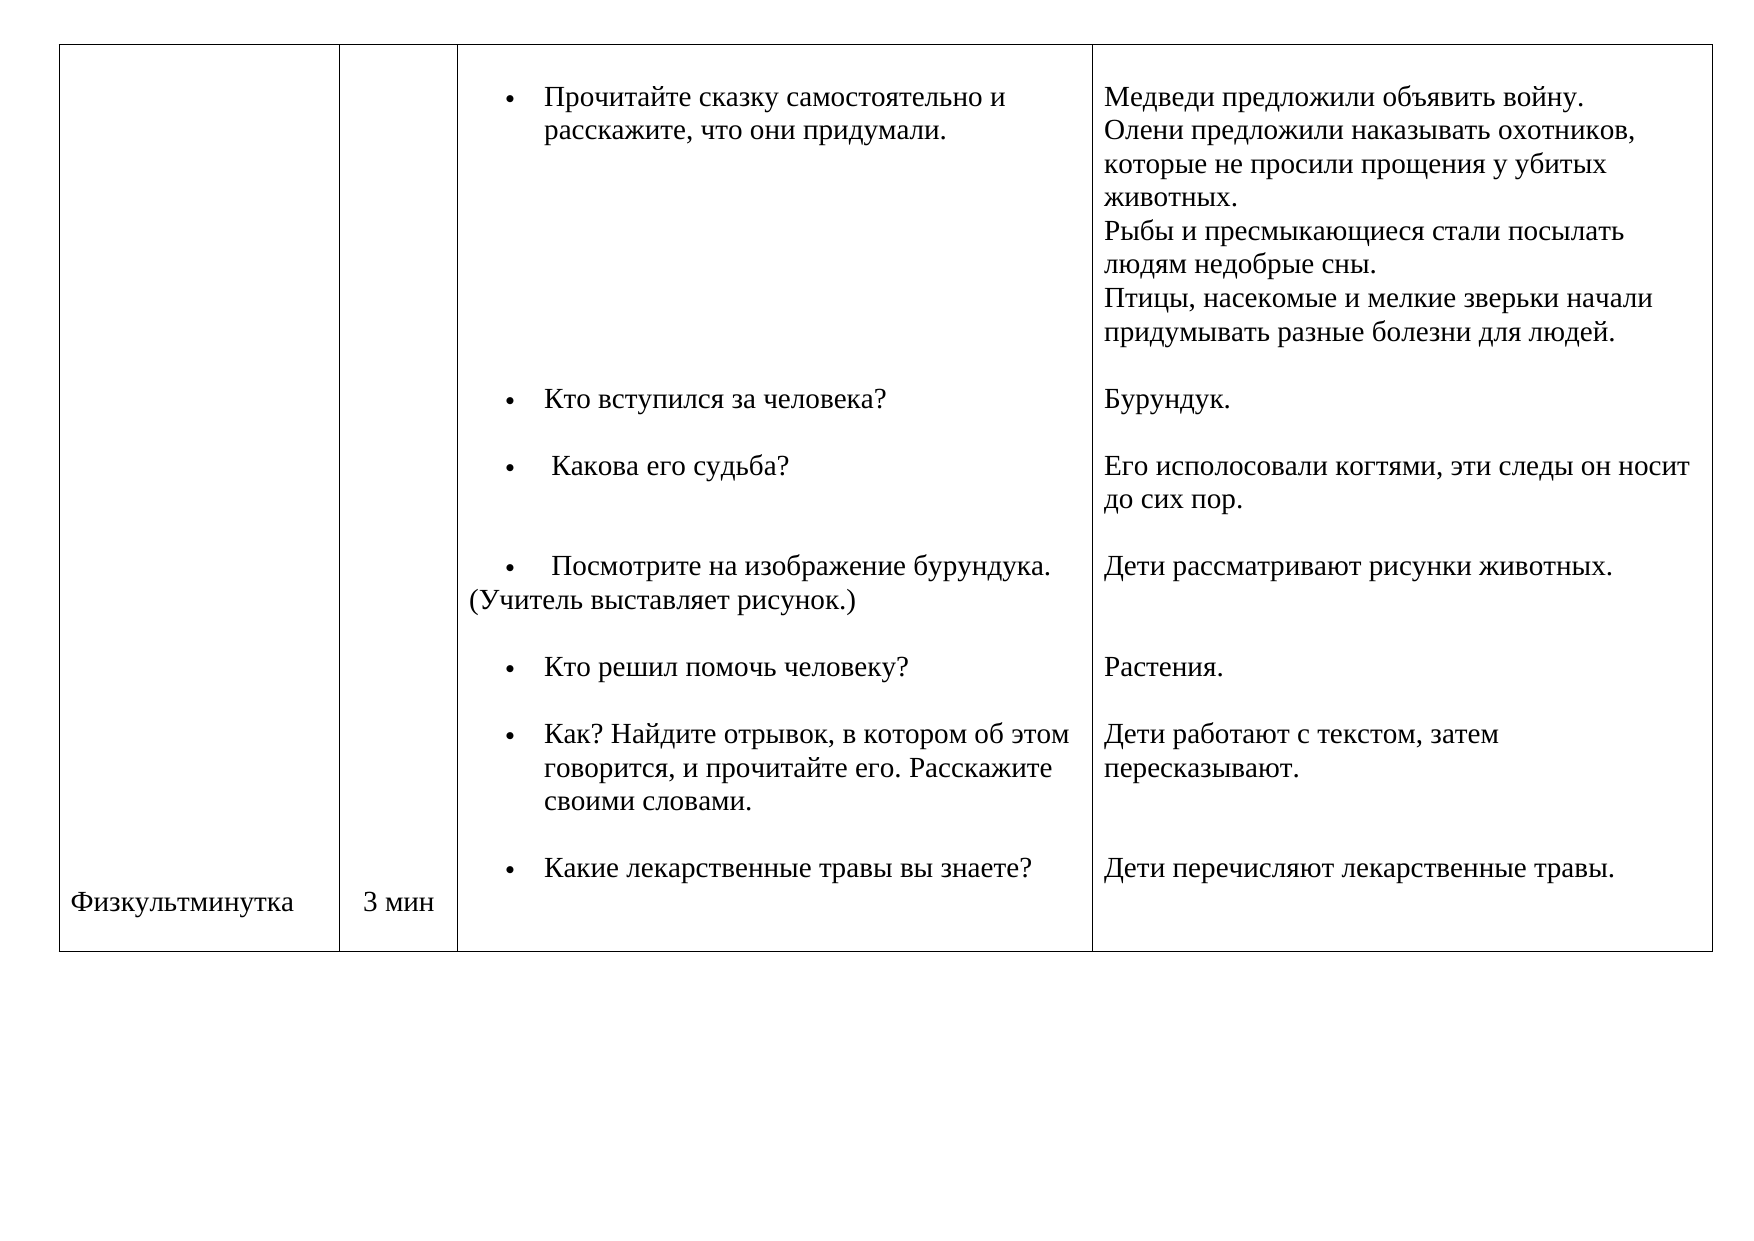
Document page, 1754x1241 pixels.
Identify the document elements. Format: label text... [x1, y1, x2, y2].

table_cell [458, 45, 1092, 951]
table_cell 10 мин 3 мин [340, 45, 457, 951]
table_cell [60, 45, 339, 951]
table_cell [1093, 45, 1712, 951]
